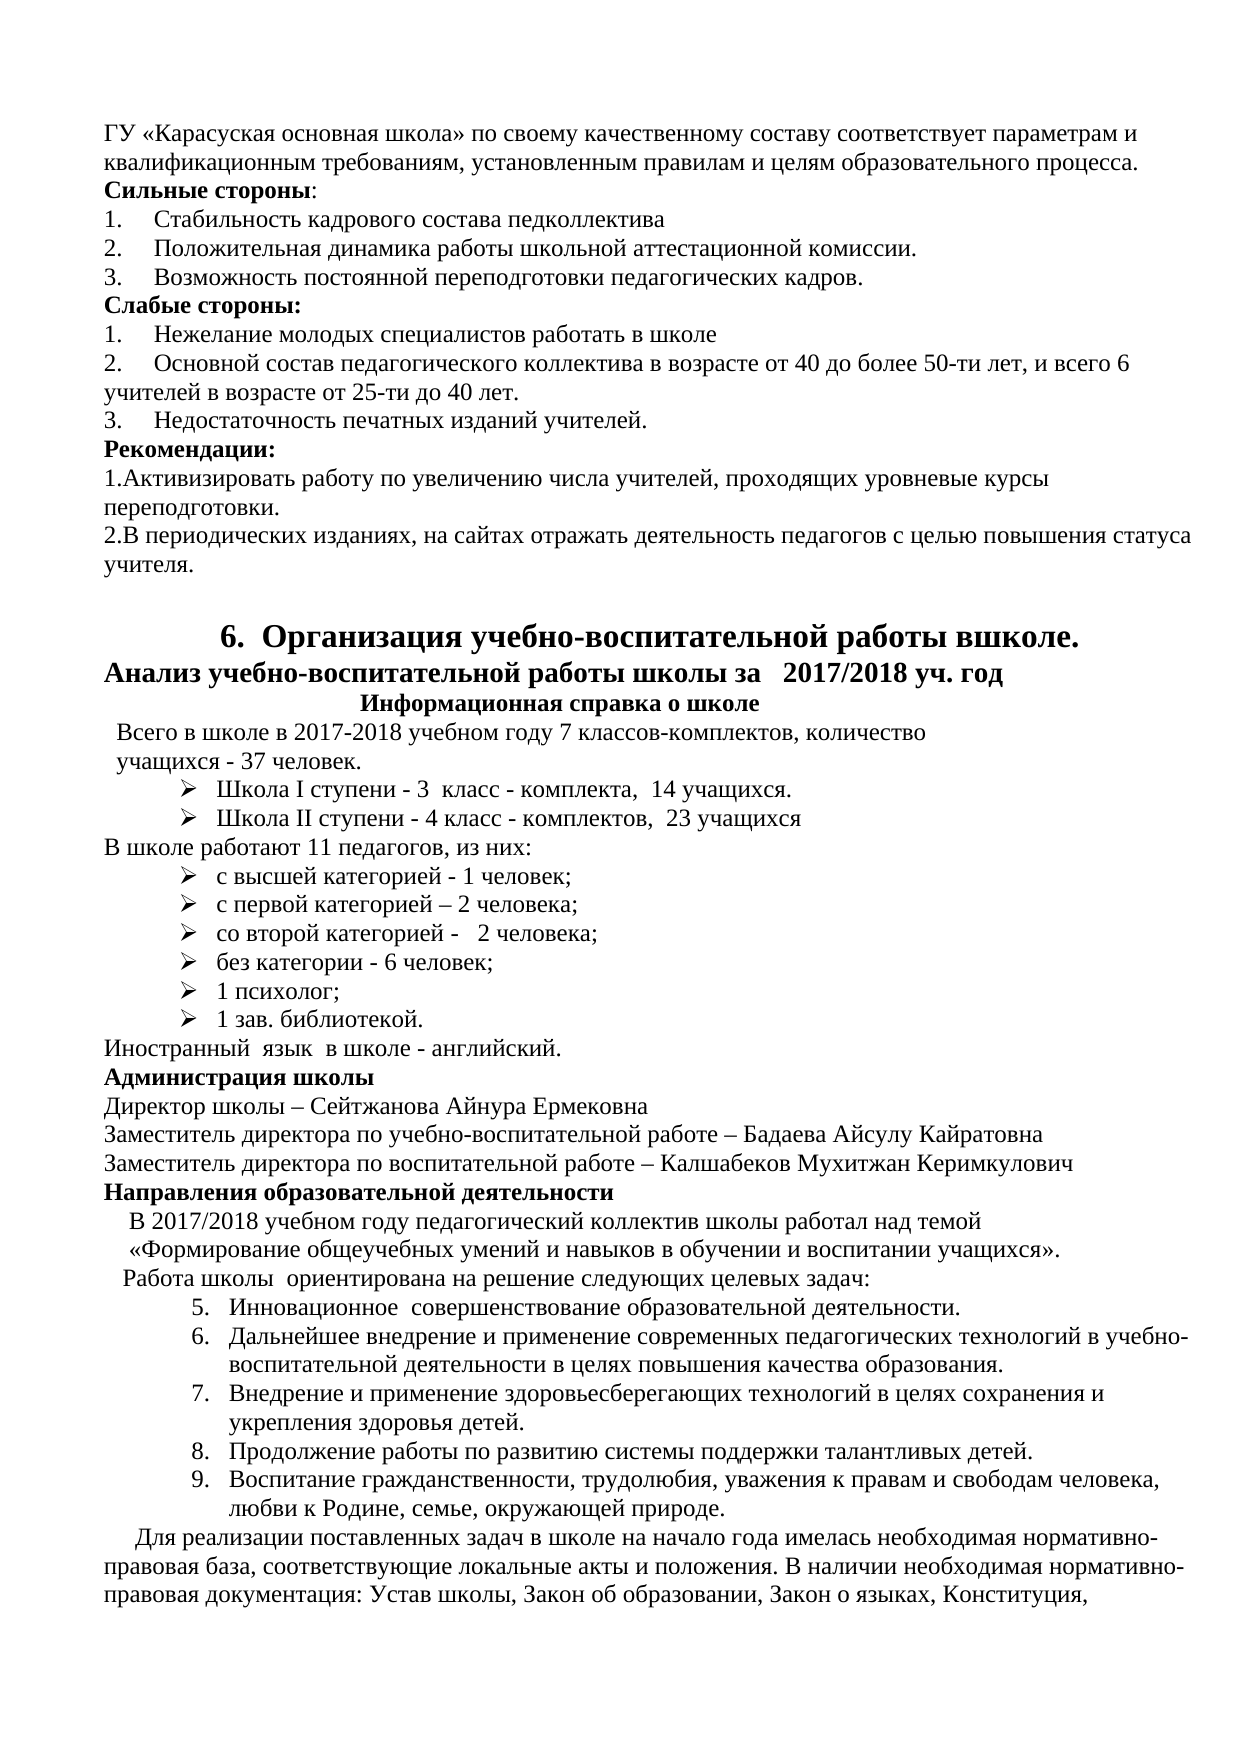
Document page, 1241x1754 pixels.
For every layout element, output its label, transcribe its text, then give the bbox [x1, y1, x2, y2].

list Внедрение и применение здоровьесберегающих технологий в целях сохранения и укрепления здоровья детей. [191, 1378, 1196, 1436]
text Всего в школе в 2017-2018 учебном году 7 классов-комплектов, количество [103, 717, 1196, 746]
text 1. Нежелание молодых специалистов работать в школе [103, 319, 1196, 348]
text Заместитель директора по воспитательной работе – Калшабеков Мухитжан Керимкулович [103, 1148, 1196, 1177]
list 1 психолог; [178, 976, 1196, 1004]
list Дальнейшее внедрение и применение современных педагогических технологий в учебно-воспитательной деятельности в целях повышения качества образования. [191, 1321, 1196, 1378]
list Школа I ступени - 3 класс - комплекта, 14 учащихся. [178, 774, 1196, 803]
text Администрация школы [103, 1062, 1196, 1091]
text Сильные стороны: [103, 176, 1196, 204]
text 3. Недостаточность печатных изданий учителей. [103, 406, 1196, 434]
list с первой категорией – 2 человека; [178, 889, 1196, 918]
list с высшей категорией - 1 человек; [178, 861, 1196, 889]
text Рекомендации: [103, 434, 1196, 463]
text Информационная справка о школе [141, 688, 1196, 717]
list Инновационное совершенствование образовательной деятельности. [191, 1292, 1196, 1321]
text Работа школы ориентирована на решение следующих целевых задач: [103, 1263, 1196, 1292]
text 1. Стабильность кадрового состава педколлектива [103, 204, 1196, 233]
text ГУ «Карасуская основная школа» по своему качественному составу соответствует параметрам и квалификационным требованиям, установленным правилам и целям образовательного процесса. [103, 118, 1196, 176]
text Заместитель директора по учебно-воспитательной работе – Бадаева Айсулу Кайратовна [103, 1119, 1196, 1148]
text Слабые стороны: [103, 291, 1196, 319]
text 3. Возможность постоянной переподготовки педагогических кадров. [103, 262, 1196, 291]
text 2.В периодических изданиях, на сайтах отражать деятельность педагогов с целью повышения статуса учителя. [103, 521, 1196, 578]
text В 2017/2018 учебном году педагогический коллектив школы работал над темой [103, 1206, 1196, 1234]
text Направления образовательной деятельности [103, 1177, 1196, 1206]
text 1.Активизировать работу по увеличению числа учителей, проходящих уровневые курсы переподготовки. [103, 463, 1196, 521]
text Анализ учебно-воспитательной работы школы за 2017/2018 уч. год [103, 655, 1196, 688]
list со второй категорией - 2 человека; [178, 918, 1196, 947]
list Воспитание гражданственности, трудолюбия, уважения к правам и свободам человека, любви к Родине, семье, окружающей природе. [191, 1464, 1196, 1522]
list Школа II ступени - 4 класс - комплектов, 23 учащихся [178, 803, 1196, 832]
text Иностранный язык в школе - английский. [103, 1033, 1196, 1062]
text «Формирование общеучебных умений и навыков в обучении и воспитании учащихся». [103, 1234, 1196, 1263]
text 6. Организация учебно-воспитательной работы вшколе. [103, 616, 1196, 655]
text В школе работают 11 педагогов, из них: [103, 832, 1196, 861]
list без категории - 6 человек; [178, 947, 1196, 976]
text 2. Основной состав педагогического коллектива в возрасте от 40 до более 50-ти лет, и всего 6 учителей в возрасте от 25-ти до 40 лет. [103, 348, 1196, 406]
list Продолжение работы по развитию системы поддержки талантливых детей. [191, 1436, 1196, 1464]
text Директор школы – Сейтжанова Айнура Ермековна [103, 1091, 1196, 1119]
list 1 зав. библиотекой. [178, 1004, 1196, 1033]
text учащихся - 37 человек. [103, 746, 1196, 774]
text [103, 1522, 1196, 1608]
text 2. Положительная динамика работы школьной аттестационной комиссии. [103, 233, 1196, 262]
